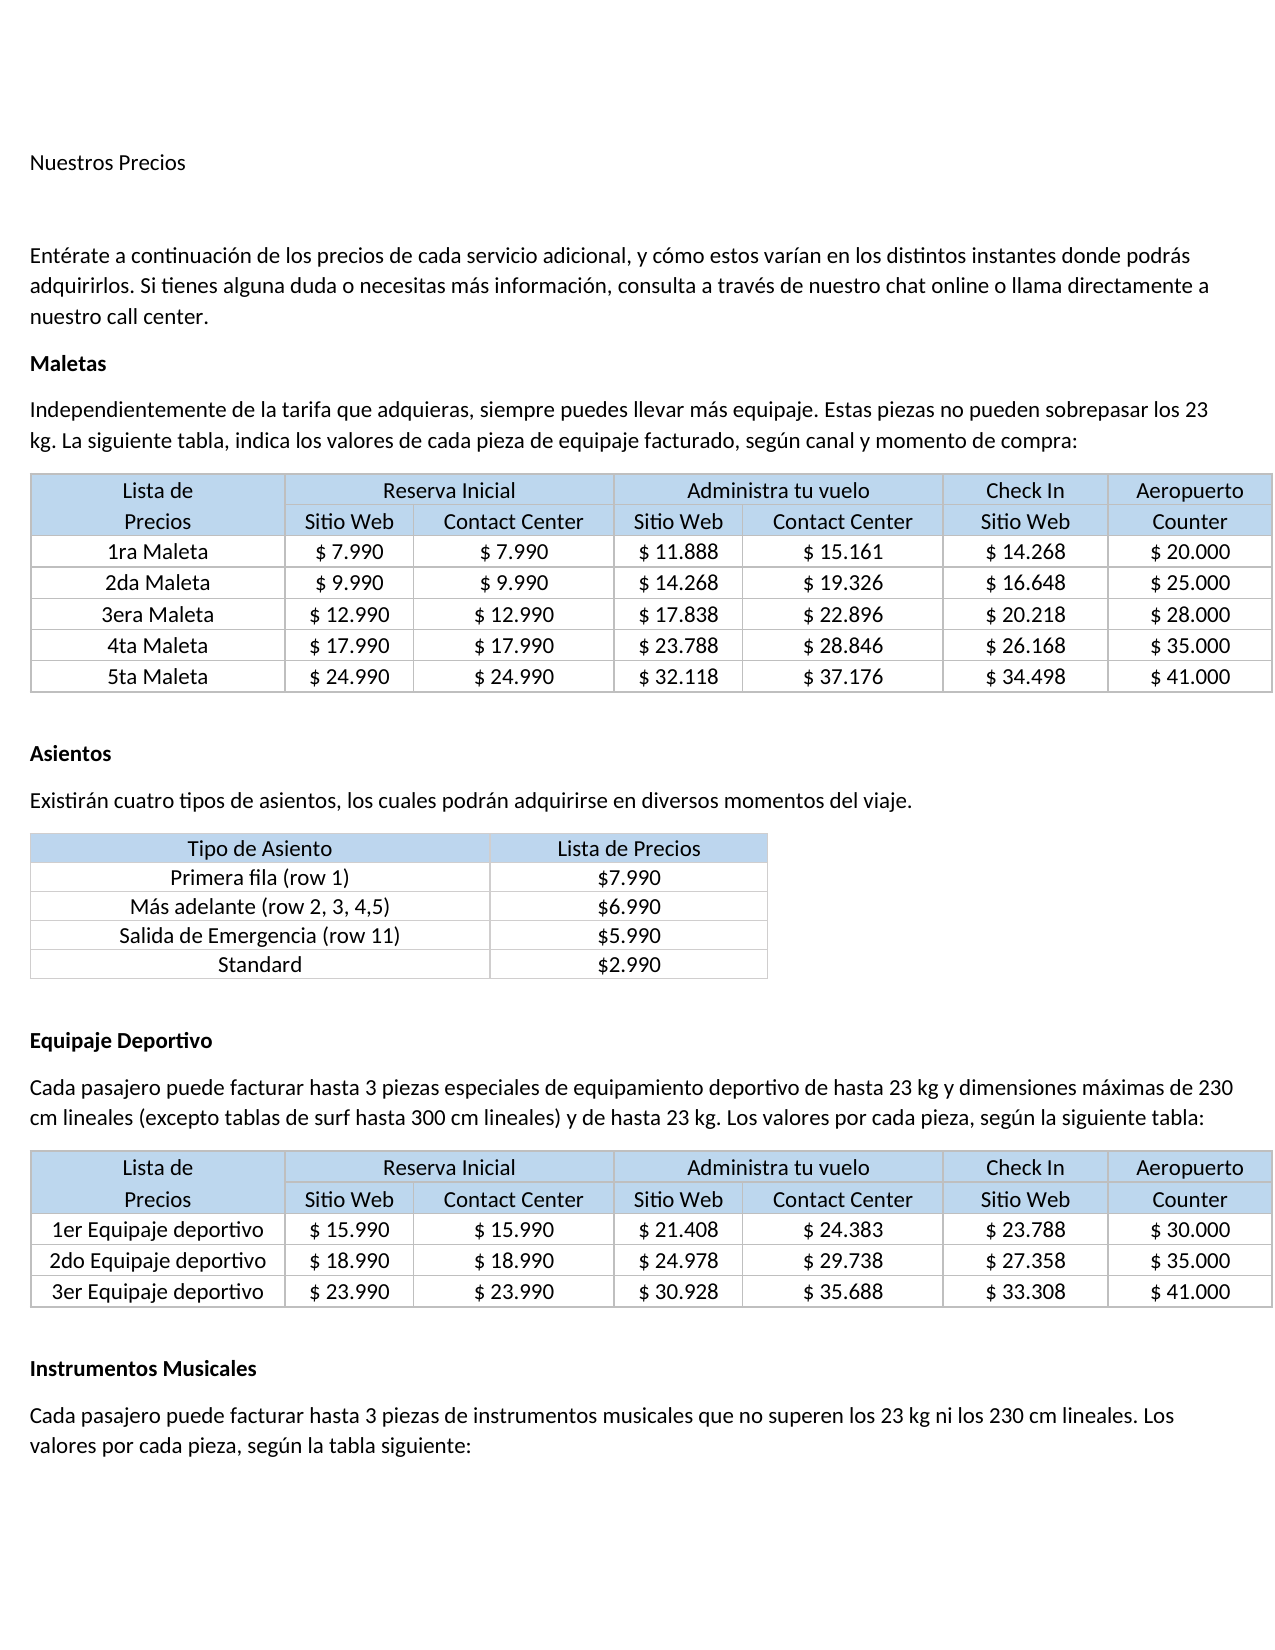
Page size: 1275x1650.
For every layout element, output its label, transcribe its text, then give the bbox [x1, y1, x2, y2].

table_cell $ 16.648 [944, 568, 1107, 598]
table_cell Contact Center [414, 1183, 613, 1213]
table_cell $ 12.990 [286, 599, 413, 629]
table_cell $ 24.383 [743, 1214, 942, 1244]
table_cell $ 15.990 [414, 1214, 613, 1244]
text Instrumentos Musicales [29, 1354, 1240, 1382]
table_cell Sitio Web [286, 505, 413, 535]
table_cell $ 9.990 [414, 568, 613, 598]
table_cell $ 9.990 [286, 568, 413, 598]
table_cell $ 23.788 [944, 1214, 1107, 1244]
table_cell $ 26.168 [944, 630, 1107, 660]
text Asientos [29, 739, 1240, 767]
table_cell $ 35.000 [1109, 630, 1271, 660]
table_cell $ 23.990 [414, 1276, 613, 1306]
table_cell $ 28.846 [743, 630, 942, 660]
table_cell $ 33.308 [944, 1276, 1107, 1306]
table_cell Counter [1109, 1183, 1271, 1213]
table_cell $ 12.990 [414, 599, 613, 629]
table_cell $ 41.000 [1109, 1276, 1271, 1306]
table_cell 3era Maleta [32, 599, 284, 629]
table_cell $ 14.268 [944, 536, 1107, 566]
table_cell $ 29.738 [743, 1245, 942, 1275]
table_cell 2do Equipaje deportivo [32, 1245, 284, 1275]
text Cada pasajero puede facturar hasta 3 piezas de instrumentos musicales que no superen los 23 kg ni los 230 cm lineales. Los valores por cada pieza, según la tabla siguiente: [29, 1401, 1240, 1459]
table_cell Sitio Web [944, 505, 1107, 535]
table_cell $ 30.000 [1109, 1214, 1271, 1244]
table_cell $ 37.176 [743, 661, 942, 691]
table_cell $ 41.000 [1109, 661, 1271, 691]
table_header Check In [944, 1152, 1107, 1181]
table_cell $ 15.990 [286, 1214, 413, 1244]
table_cell $ 17.838 [615, 599, 742, 629]
table_cell $ 14.268 [615, 568, 742, 598]
table_cell Standard [31, 950, 489, 978]
table_cell 2da Maleta [32, 568, 284, 598]
table_cell $ 18.990 [414, 1245, 613, 1275]
table_cell 4ta Maleta [32, 630, 284, 660]
table_cell $ 24.990 [286, 661, 413, 691]
table_header Aeropuerto [1109, 475, 1271, 504]
table_cell $ 11.888 [615, 536, 742, 566]
table_cell $ 30.928 [615, 1276, 742, 1306]
table_header Administra tu vuelo [615, 1152, 942, 1181]
table_cell Sitio Web [944, 1183, 1107, 1213]
table_cell $ 35.688 [743, 1276, 942, 1306]
table_header Reserva Inicial [286, 1152, 613, 1181]
text Existirán cuatro tipos de asientos, los cuales podrán adquirirse en diversos momentos del viaje. [29, 786, 1240, 814]
table_cell $ 18.990 [286, 1245, 413, 1275]
table_cell $ 34.498 [944, 661, 1107, 691]
table_header Tipo de Asiento [31, 834, 489, 862]
table_cell $ 23.788 [615, 630, 742, 660]
text Entérate a continuación de los precios de cada servicio adicional, y cómo estos varían en los distintos instantes donde podrás adquirirlos. Si tienes alguna duda o necesitas más información, consulta a través de nuestro chat online o llama directamente a nuestro call center. [29, 241, 1240, 330]
table_cell 5ta Maleta [32, 661, 284, 691]
text Nuestros Precios [29, 148, 1240, 176]
table_cell $ 27.358 [944, 1245, 1107, 1275]
table_cell Precios [32, 1181, 284, 1213]
table_cell $ 32.118 [615, 661, 742, 691]
table_cell Salida de Emergencia (row 11) [31, 921, 489, 949]
table_cell Sitio Web [615, 505, 742, 535]
table_cell $ 7.990 [414, 536, 613, 566]
table_cell $ 17.990 [286, 630, 413, 660]
table_cell $ 35.000 [1109, 1245, 1271, 1275]
table_cell 1er Equipaje deportivo [32, 1214, 284, 1244]
table_cell 1ra Maleta [32, 536, 284, 566]
table_cell $ 24.990 [414, 661, 613, 691]
text Independientemente de la tarifa que adquieras, siempre puedes llevar más equipaje. Estas piezas no pueden sobrepasar los 23 kg. La siguiente tabla, indica los valores de cada pieza de equipaje facturado, según canal y momento de compra: [29, 396, 1240, 454]
table_cell Contact Center [743, 1183, 942, 1213]
table_cell $ 15.161 [743, 536, 942, 566]
table_cell 3er Equipaje deportivo [32, 1276, 284, 1306]
table_cell $7.990 [491, 863, 767, 891]
table_header Lista de [32, 1152, 284, 1181]
table_cell Sitio Web [286, 1183, 413, 1213]
table_cell Sitio Web [615, 1183, 742, 1213]
table_cell Counter [1109, 505, 1271, 535]
table_header Lista de [32, 475, 284, 504]
text Equipaje Deportivo [29, 1026, 1240, 1054]
table_cell $ 28.000 [1109, 599, 1271, 629]
table_cell $5.990 [491, 921, 767, 949]
table_cell Precios [32, 504, 284, 535]
table_header Administra tu vuelo [615, 475, 942, 504]
table_cell $ 24.978 [615, 1245, 742, 1275]
table_cell $ 20.218 [944, 599, 1107, 629]
table_header Lista de Precios [491, 834, 767, 862]
table_cell Contact Center [414, 505, 613, 535]
table_cell Más adelante (row 2, 3, 4,5) [31, 892, 489, 920]
table_cell $6.990 [491, 892, 767, 920]
table_cell $2.990 [491, 950, 767, 978]
table_cell Contact Center [743, 505, 942, 535]
table_cell $ 20.000 [1109, 536, 1271, 566]
table_header Aeropuerto [1109, 1152, 1271, 1181]
table_cell Primera fila (row 1) [31, 863, 489, 891]
table_cell $ 25.000 [1109, 568, 1271, 598]
text Cada pasajero puede facturar hasta 3 piezas especiales de equipamiento deportivo de hasta 23 kg y dimensiones máximas de 230 cm lineales (excepto tablas de surf hasta 300 cm lineales) y de hasta 23 kg. Los valores por cada pieza, según la siguiente tabla: [29, 1073, 1240, 1131]
text Maletas [29, 349, 1240, 377]
table_cell $ 21.408 [615, 1214, 742, 1244]
table_header Reserva Inicial [286, 475, 613, 504]
table_cell $ 23.990 [286, 1276, 413, 1306]
table_cell $ 22.896 [743, 599, 942, 629]
table_cell $ 7.990 [286, 536, 413, 566]
table_cell $ 17.990 [414, 630, 613, 660]
table_cell $ 19.326 [743, 568, 942, 598]
table_header Check In [944, 475, 1107, 504]
